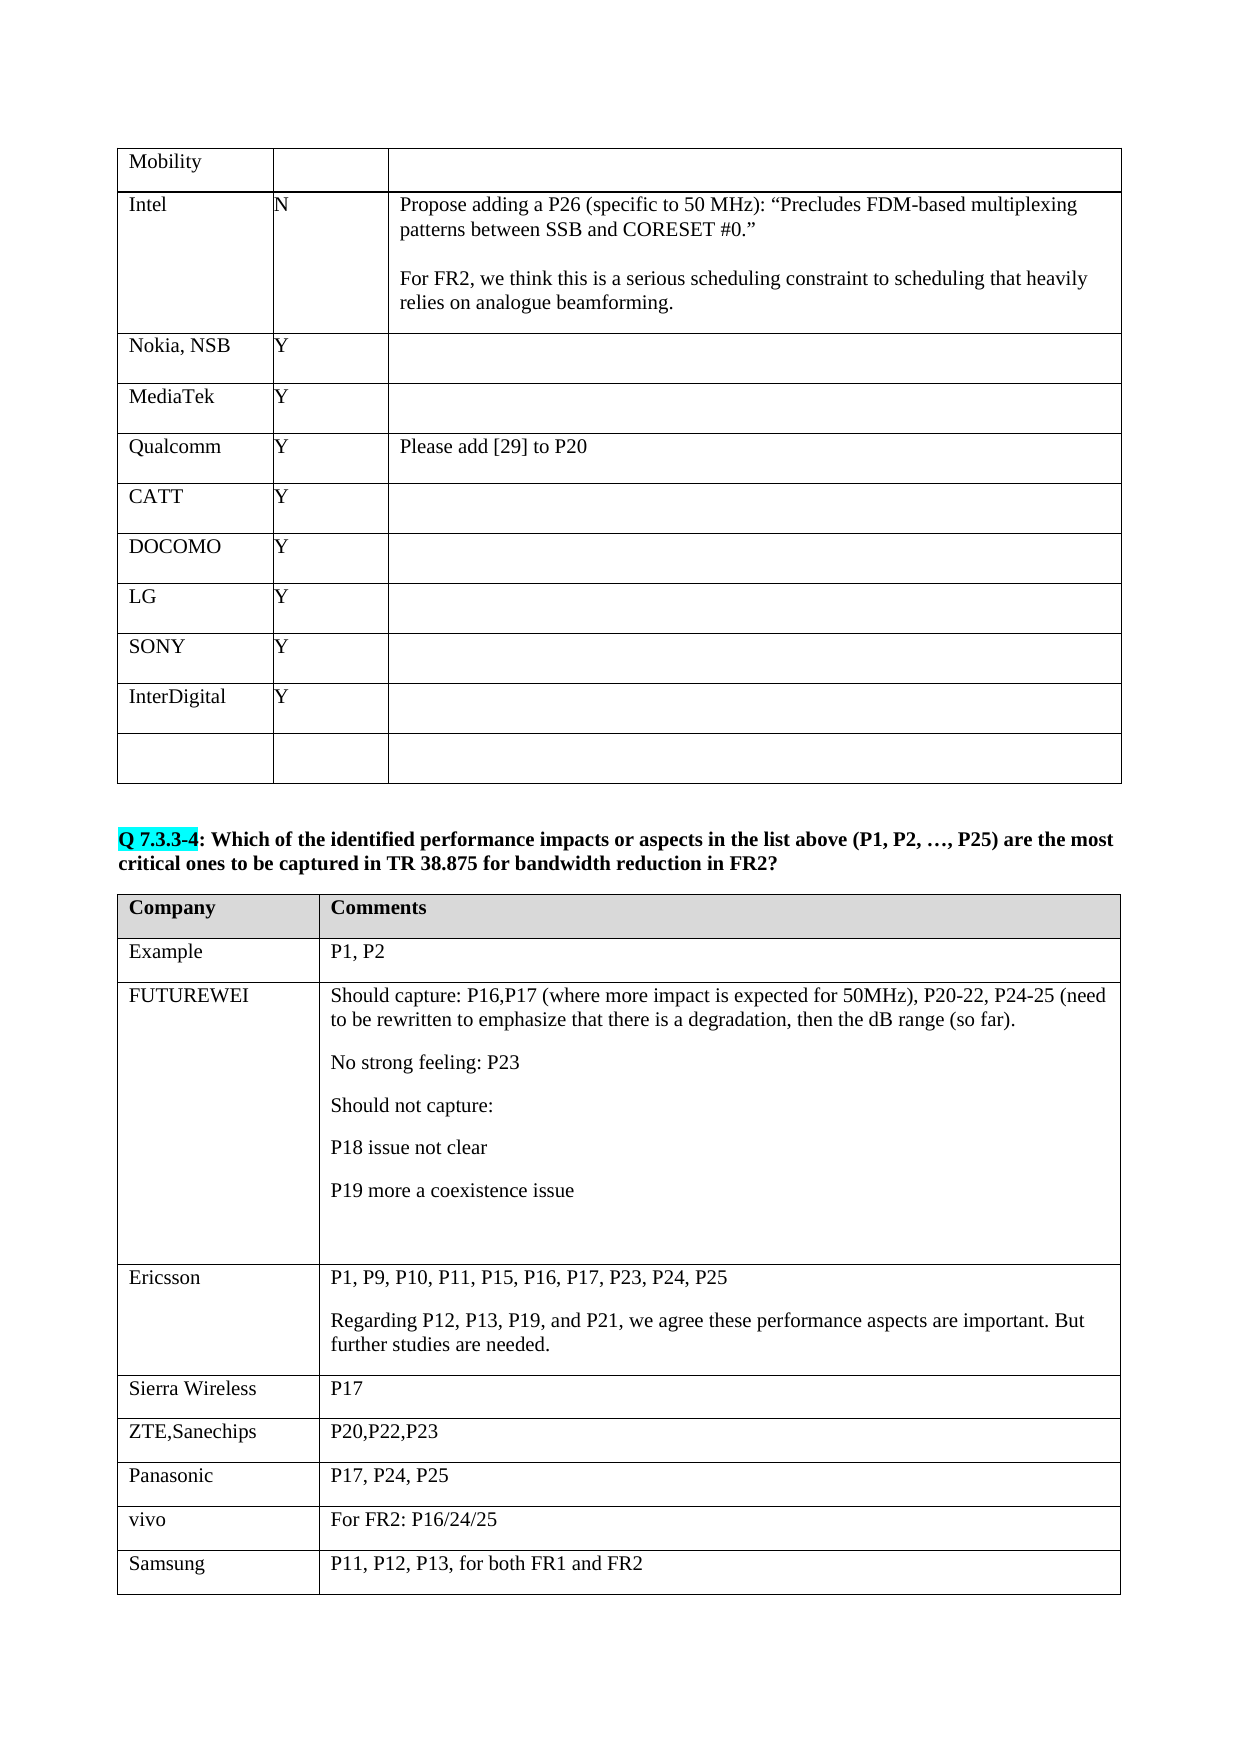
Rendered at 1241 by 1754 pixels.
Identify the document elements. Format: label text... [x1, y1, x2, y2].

table_cell Propose adding a P26 (specific to 50 MHz): “Precludes FDM-based multiplexing patterns between SSB and CORESET #0.” For FR2, we think this is a serious scheduling constraint to scheduling that heavily relies on analogue beamforming. [389, 193, 1121, 332]
table_cell Qualcomm [118, 434, 273, 483]
table_cell Y [274, 149, 388, 191]
table_cell [389, 584, 1121, 633]
table_cell [389, 534, 1121, 583]
table_cell [389, 684, 1121, 733]
table_header Company [118, 895, 319, 938]
table_cell [274, 734, 388, 783]
table_cell P17 [320, 1376, 1120, 1418]
table_cell Panasonic [118, 1463, 319, 1506]
table_cell [118, 734, 273, 783]
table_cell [118, 149, 273, 191]
table_cell P1, P2 [320, 939, 1120, 982]
table_cell [389, 149, 1121, 191]
table_cell LG [118, 584, 273, 633]
table_cell Samsung [118, 1551, 319, 1594]
text Q 7.3.3-4: Which of the identified performance impacts or aspects in the list above (P1, P2, …, P25) are the most critical ones to be captured in TR 38.875 for bandwidth reduction in FR2? [118, 827, 1122, 875]
table_cell [389, 634, 1121, 683]
table_cell DOCOMO [118, 534, 273, 583]
table_cell N [274, 193, 388, 332]
table_cell Y [274, 534, 388, 583]
table_cell Sierra Wireless [118, 1376, 319, 1418]
table_cell For FR2: P16/24/25 [320, 1507, 1120, 1550]
table_cell vivo [118, 1507, 319, 1550]
table_cell Intel [118, 193, 273, 332]
table_cell Y [274, 634, 388, 683]
table_cell Y [274, 384, 388, 433]
table_cell SONY [118, 634, 273, 683]
table_cell Ericsson [118, 1265, 319, 1374]
table_cell [389, 734, 1121, 783]
table_cell [389, 484, 1121, 533]
table_cell Y [274, 334, 388, 382]
table_cell Example [118, 939, 319, 982]
table_cell Please add [29] to P20 [389, 434, 1121, 483]
table_cell P1, P9, P10, P11, P15, P16, P17, P23, P24, P25 Regarding P12, P13, P19, and P21, we agree these performance aspects are important. But further studies are needed. [320, 1265, 1120, 1374]
table_cell ZTE,Sanechips [118, 1419, 319, 1462]
table_cell Should capture: P16,P17 (where more impact is expected for 50MHz), P20-22, P24-25 (need to be rewritten to emphasize that there is a degradation, then the dB range (so far). No strong feeling: P23 Should not capture: P18 issue not clear P19 more a coexistence issue [320, 983, 1120, 1264]
table_cell [389, 334, 1121, 382]
table_cell FUTUREWEI [118, 983, 319, 1264]
table_cell Y [274, 434, 388, 483]
table_cell Y [274, 584, 388, 633]
table_cell Y [274, 684, 388, 733]
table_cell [320, 1551, 1120, 1594]
table_cell CATT [118, 484, 273, 533]
table_cell [389, 384, 1121, 433]
table_cell Y [274, 484, 388, 533]
table_cell Nokia, NSB [118, 334, 273, 382]
table_cell P20,P22,P23 [320, 1419, 1120, 1462]
table_cell InterDigital [118, 684, 273, 733]
table_cell P17, P24, P25 [320, 1463, 1120, 1506]
table_header Comments [320, 895, 1120, 938]
table_cell MediaTek [118, 384, 273, 433]
